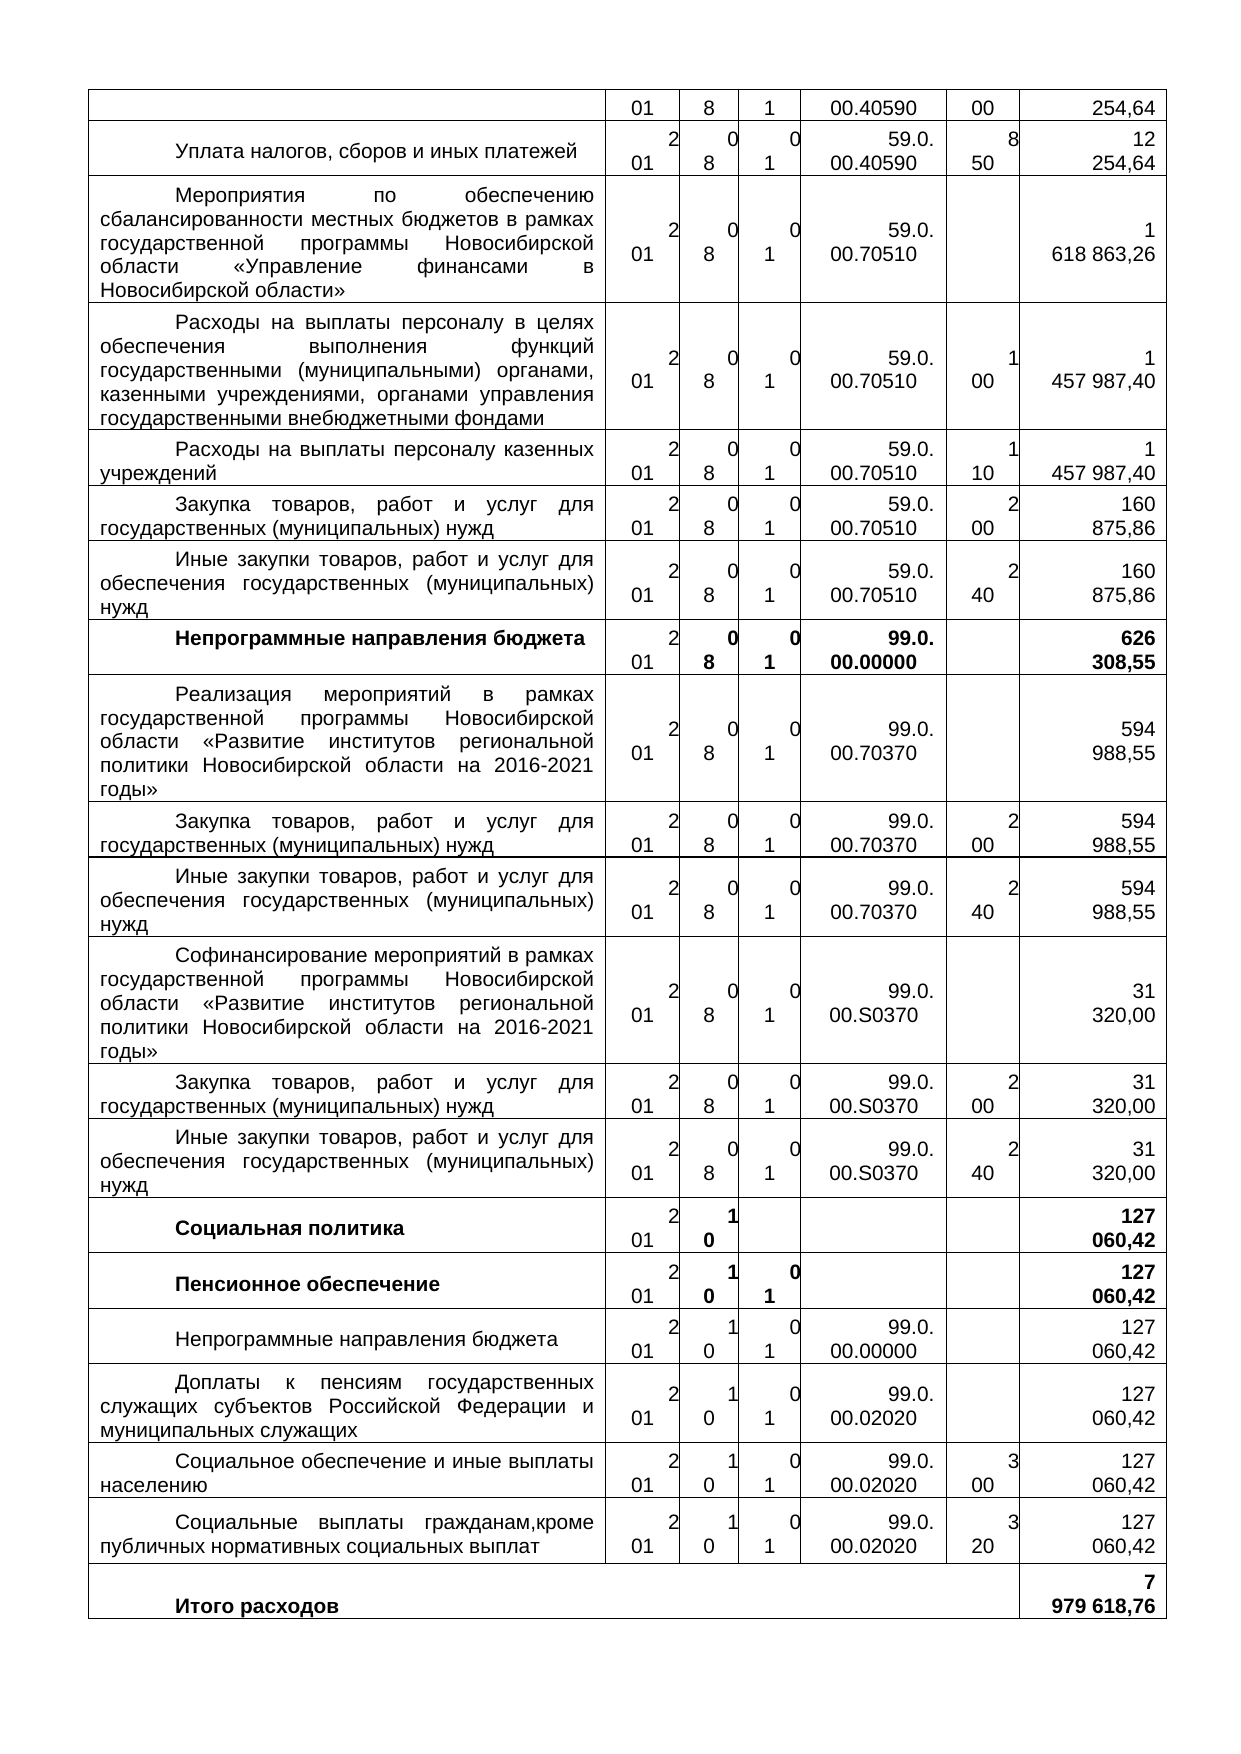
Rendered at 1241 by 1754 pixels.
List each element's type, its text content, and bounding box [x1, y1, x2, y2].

table_cell [947, 620, 1019, 674]
table_cell 100 [947, 303, 1019, 429]
table_cell 10 [680, 1364, 738, 1442]
table_cell 7 979 618,76 [1020, 1564, 1166, 1618]
table_cell 594 988,55 [1020, 802, 1166, 856]
table_cell 08 [680, 858, 738, 936]
table_cell 01 [739, 1443, 800, 1497]
table_cell Расходы на выплаты персоналу казенных учреждений [89, 430, 605, 484]
table_cell 01 [739, 620, 800, 674]
table_cell 01 [739, 430, 800, 484]
table_cell 08 [680, 430, 738, 484]
table_cell 59.0.00.70510 [801, 486, 946, 540]
table_cell 201 [606, 1253, 679, 1307]
table_cell 08 [680, 541, 738, 619]
table_cell 99.0.00.00000 [801, 620, 946, 674]
table_cell 01 [739, 121, 800, 175]
table_cell 08 [680, 486, 738, 540]
table_cell 10 [680, 1443, 738, 1497]
table_cell 01 [739, 802, 800, 856]
table_cell Пенсионное обеспечение [89, 1253, 605, 1307]
table_cell 99.0.00.S0370 [801, 937, 946, 1063]
table_cell 59.0.00.40590 [801, 121, 946, 175]
table_cell 08 [680, 675, 738, 801]
table_cell 31 320,00 [1020, 937, 1166, 1063]
table_cell 01 [739, 1309, 800, 1363]
table_cell 201 [606, 937, 679, 1063]
table_cell 59.0.00.70510 [801, 541, 946, 619]
table_cell 99.0.00.70370 [801, 802, 946, 856]
table_cell 201 [606, 176, 679, 302]
table_cell 01 [739, 675, 800, 801]
table_cell 201 [606, 1309, 679, 1363]
table_cell 201 [606, 675, 679, 801]
table_cell 99.0.00.02020 [801, 1498, 946, 1563]
table_cell 01 [739, 486, 800, 540]
table_cell 01 [739, 1064, 800, 1118]
table_cell 08 [680, 90, 738, 120]
table_cell 201 [606, 1198, 679, 1252]
table_cell 240 [947, 858, 1019, 936]
table_cell Непрограммные направления бюджета [89, 620, 605, 674]
table_cell 01 [739, 90, 800, 120]
table_cell Непрограммные направления бюджета [89, 1309, 605, 1363]
table_cell 201 [606, 1498, 679, 1563]
table_cell 240 [947, 541, 1019, 619]
table_cell 240 [947, 1119, 1019, 1197]
table_cell 59.0.00.40590 [801, 90, 946, 120]
table_cell 594 988,55 [1020, 675, 1166, 801]
table_cell Иные закупки товаров, работ и услуг для обеспечения государственных (муниципальных) нужд [89, 541, 605, 619]
table_cell 01 [739, 858, 800, 936]
table_cell 12 254,64 [1020, 121, 1166, 175]
table_cell 08 [680, 1119, 738, 1197]
table_cell 127 060,42 [1020, 1364, 1166, 1442]
table_cell 08 [680, 121, 738, 175]
table_cell 127 060,42 [1020, 1198, 1166, 1252]
table_cell 201 [606, 90, 679, 120]
table_cell 08 [680, 176, 738, 302]
table_cell 160 875,86 [1020, 541, 1166, 619]
table_cell Социальное обеспечение и иные выплаты населению [89, 1443, 605, 1497]
table_cell Мероприятия по обеспечению сбалансированности местных бюджетов в рамках государственной программы Новосибирской области «Управление финансами в Новосибирской области» [89, 176, 605, 302]
table_cell 99.0.00.00000 [801, 1309, 946, 1363]
table_cell Уплата налогов, сборов и иных платежей [89, 121, 605, 175]
table_cell 320 [947, 1498, 1019, 1563]
table_cell 800 [947, 90, 1019, 120]
table_cell Иные закупки товаров, работ и услуг для обеспечения государственных (муниципальных) нужд [89, 1119, 605, 1197]
table_cell [947, 1198, 1019, 1252]
table_cell 99.0.00.S0370 [801, 1119, 946, 1197]
table_cell [739, 1198, 800, 1252]
table_cell 1 457 987,40 [1020, 303, 1166, 429]
table_cell 10 [680, 1198, 738, 1252]
table_cell 201 [606, 1064, 679, 1118]
table_cell Софинансирование мероприятий в рамках государственной программы Новосибирской области «Развитие институтов региональной политики Новосибирской области на 2016-2021 годы» [89, 937, 605, 1063]
table_cell 127 060,42 [1020, 1253, 1166, 1307]
table_cell 99.0.00.70370 [801, 858, 946, 936]
table_cell 201 [606, 620, 679, 674]
table_cell Иные закупки товаров, работ и услуг для обеспечения государственных (муниципальных) нужд [89, 858, 605, 936]
table_cell [801, 1198, 946, 1252]
table_cell Итого расходов [89, 1564, 1019, 1618]
table_cell 99.0.00.S0370 [801, 1064, 946, 1118]
table_cell 201 [606, 541, 679, 619]
table_cell [947, 1364, 1019, 1442]
table_cell 59.0.00.70510 [801, 303, 946, 429]
table_cell Социальные выплаты гражданам,кроме публичных нормативных социальных выплат [89, 1498, 605, 1563]
table_cell 201 [606, 121, 679, 175]
table_cell 201 [606, 802, 679, 856]
table_cell 08 [680, 303, 738, 429]
table_cell 200 [947, 1064, 1019, 1118]
table_cell 201 [606, 486, 679, 540]
table_cell 626 308,55 [1020, 620, 1166, 674]
table_cell 59.0.00.70510 [801, 176, 946, 302]
table_cell 1 618 863,26 [1020, 176, 1166, 302]
table_cell 08 [680, 1064, 738, 1118]
table_cell [947, 937, 1019, 1063]
table_cell 08 [680, 620, 738, 674]
table_cell 201 [606, 303, 679, 429]
table_cell 160 875,86 [1020, 486, 1166, 540]
table_cell 10 [680, 1498, 738, 1563]
table_cell 99.0.00.70370 [801, 675, 946, 801]
table_cell 01 [739, 303, 800, 429]
table_cell 850 [947, 121, 1019, 175]
table_cell 01 [739, 1253, 800, 1307]
table_cell 127 060,42 [1020, 1443, 1166, 1497]
table_cell [947, 176, 1019, 302]
table_cell 08 [680, 802, 738, 856]
table_cell 594 988,55 [1020, 858, 1166, 936]
table_cell Доплаты к пенсиям государственных служащих субъектов Российской Федерации и муниципальных служащих [89, 1364, 605, 1442]
table_cell 01 [739, 541, 800, 619]
table_cell 201 [606, 858, 679, 936]
table_cell 01 [739, 1364, 800, 1442]
table_cell 01 [739, 1498, 800, 1563]
table_cell 200 [947, 486, 1019, 540]
table_cell 01 [739, 1119, 800, 1197]
table_cell 300 [947, 1443, 1019, 1497]
table_cell 12 254,64 [1020, 90, 1166, 120]
table_cell 201 [606, 430, 679, 484]
table_cell 127 060,42 [1020, 1498, 1166, 1563]
table_cell Реализация мероприятий в рамках государственной программы Новосибирской области «Развитие институтов региональной политики Новосибирской области на 2016-2021 годы» [89, 675, 605, 801]
table_cell 31 320,00 [1020, 1119, 1166, 1197]
table_cell [947, 1309, 1019, 1363]
table_cell 127 060,42 [1020, 1309, 1166, 1363]
table_cell 1 457 987,40 [1020, 430, 1166, 484]
table_cell 200 [947, 802, 1019, 856]
table_cell 01 [739, 937, 800, 1063]
table_cell 99.0.00.02020 [801, 1364, 946, 1442]
table_cell 01 [739, 176, 800, 302]
table_cell 110 [947, 430, 1019, 484]
table_cell Закупка товаров, работ и услуг для государственных (муниципальных) нужд [89, 1064, 605, 1118]
table_cell 31 320,00 [1020, 1064, 1166, 1118]
table_cell [947, 1253, 1019, 1307]
table_cell Социальная политика [89, 1198, 605, 1252]
table_cell 10 [680, 1253, 738, 1307]
table_cell 08 [680, 937, 738, 1063]
table_cell 99.0.00.02020 [801, 1443, 946, 1497]
table_cell [801, 1253, 946, 1307]
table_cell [89, 90, 605, 120]
table_cell Закупка товаров, работ и услуг для государственных (муниципальных) нужд [89, 802, 605, 856]
table_cell 59.0.00.70510 [801, 430, 946, 484]
table_cell 10 [680, 1309, 738, 1363]
table_cell 201 [606, 1119, 679, 1197]
table_cell 201 [606, 1364, 679, 1442]
table_cell Закупка товаров, работ и услуг для государственных (муниципальных) нужд [89, 486, 605, 540]
table_cell 201 [606, 1443, 679, 1497]
table_cell [947, 675, 1019, 801]
